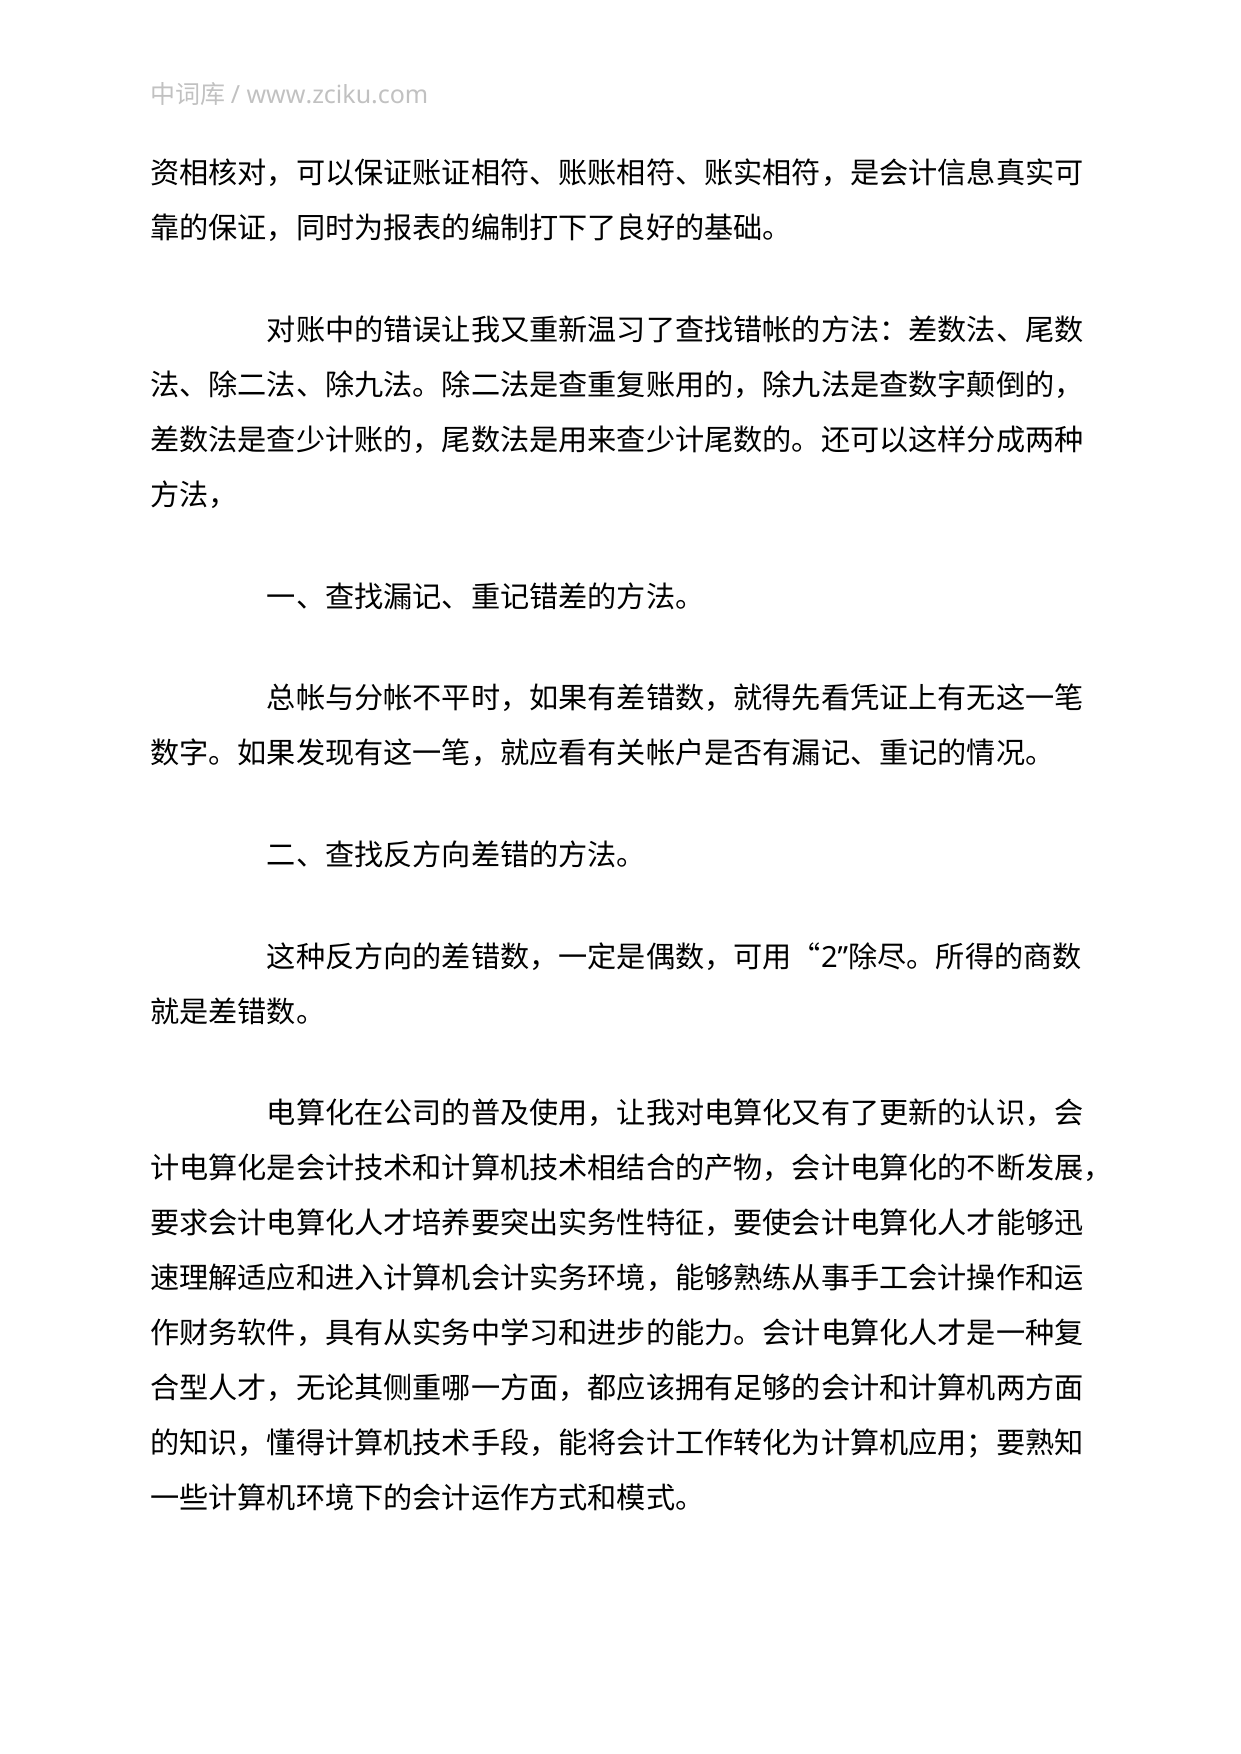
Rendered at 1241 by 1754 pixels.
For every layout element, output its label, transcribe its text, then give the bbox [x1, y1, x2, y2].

text 电算化在公司的普及使用，让我对电算化又有了更新的认识，会计电算化是会计技术和计算机技术相结合的产物，会计电算化的不断发展，要求会计电算化人才培养要突出实务性特征，要使会计电算化人才能够迅速理解适应和进入计算机会计实务环境，能够熟练从事手工会计操作和运作财务软件，具有从实务中学习和进步的能力。会计电算化人才是一种复合型人才，无论其侧重哪一方面，都应该拥有足够的会计和计算机两方面的知识，懂得计算机技术手段，能将会计工作转化为计算机应用；要熟知一些计算机环境下的会计运作方式和模式。 [150, 1090, 1090, 1517]
text 这种反方向的差错数，一定是偶数，可用“2”除尽。所得的商数就是差错数。 [150, 933, 1090, 1031]
text 二、查找反方向差错的方法。 [150, 832, 1090, 874]
text 对账中的错误让我又重新温习了查找错帐的方法：差数法、尾数法、除二法、除九法。除二法是查重复账用的，除九法是查数字颠倒的，差数法是查少计账的，尾数法是用来查少计尾数的。还可以这样分成两种方法， [150, 307, 1090, 514]
text 一、查找漏记、重记错差的方法。 [150, 573, 1090, 615]
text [150, 150, 1090, 247]
text 总帐与分帐不平时，如果有差错数，就得先看凭证上有无这一笔数字。如果发现有这一笔，就应看有关帐户是否有漏记、重记的情况。 [150, 675, 1090, 772]
